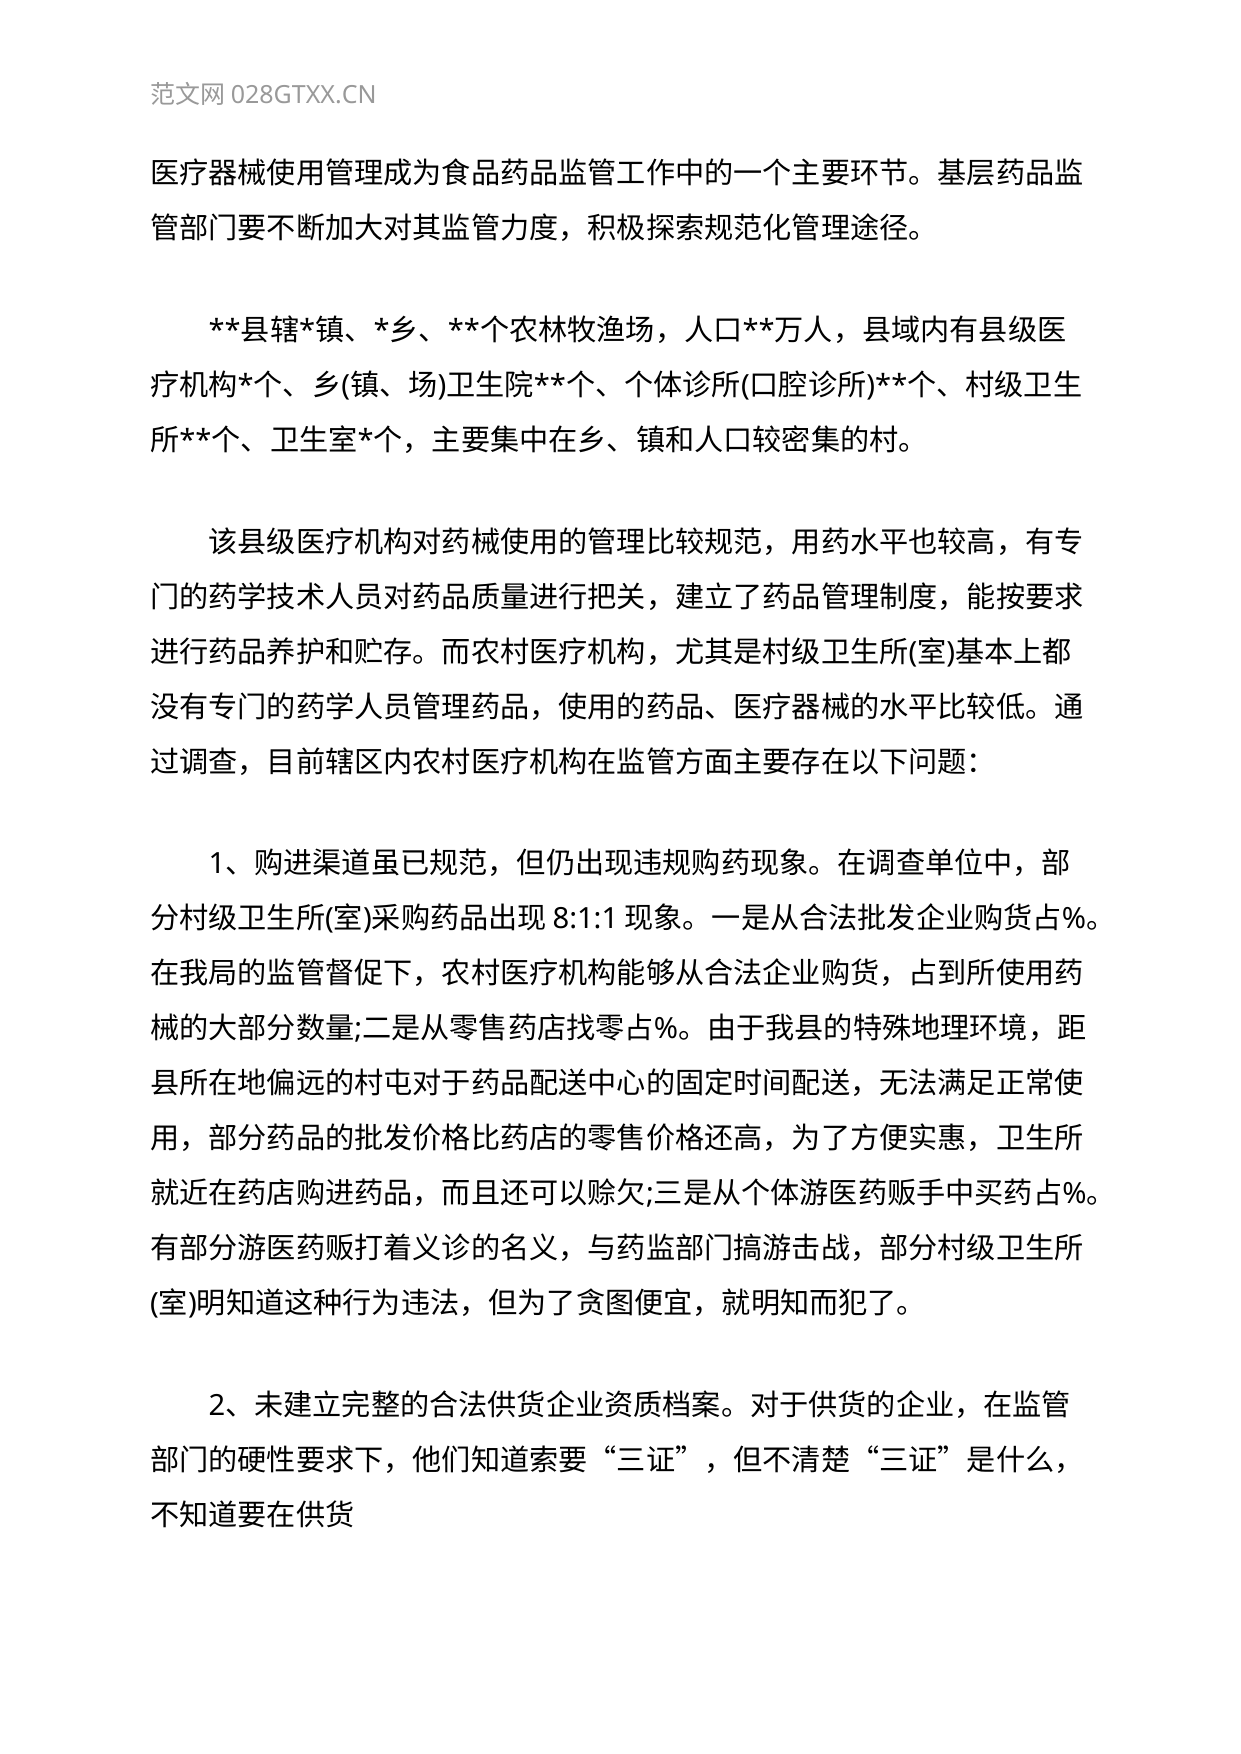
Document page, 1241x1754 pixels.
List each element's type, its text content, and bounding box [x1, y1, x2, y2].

text **县辖*镇、*乡、**个农林牧渔场，人口**万人，县域内有县级医疗机构*个、乡(镇、场)卫生院**个、个体诊所(口腔诊所)**个、村级卫生所**个、卫生室*个，主要集中在乡、镇和人口较密集的村。 [150, 307, 1090, 459]
text 2、未建立完整的合法供货企业资质档案。对于供货的企业，在监管部门的硬性要求下，他们知道索要“三证”，但不清楚“三证”是什么，不知道要在供货 [150, 1382, 1090, 1534]
text 1、购进渠道虽已规范，但仍出现违规购药现象。在调查单位中，部分村级卫生所(室)采购药品出现8:1:1现象。一是从合法批发企业购货占%。在我局的监管督促下，农村医疗机构能够从合法企业购货，占到所使用药械的大部分数量;二是从零售药店找零占%。由于我县的特殊地理环境，距县所在地偏远的村屯对于药品配送中心的固定时间配送，无法满足正常使用，部分药品的批发价格比药店的零售价格还高，为了方便实惠，卫生所就近在药店购进药品，而且还可以赊欠;三是从个体游医药贩手中买药占%。有部分游医药贩打着义诊的名义，与药监部门搞游击战，部分村级卫生所(室)明知道这种行为违法，但为了贪图便宜，就明知而犯了。 [150, 840, 1090, 1322]
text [150, 150, 1090, 247]
text 该县级医疗机构对药械使用的管理比较规范，用药水平也较高，有专门的药学技术人员对药品质量进行把关，建立了药品管理制度，能按要求进行药品养护和贮存。而农村医疗机构，尤其是村级卫生所(室)基本上都没有专门的药学人员管理药品，使用的药品、医疗器械的水平比较低。通过调查，目前辖区内农村医疗机构在监管方面主要存在以下问题： [150, 519, 1090, 781]
